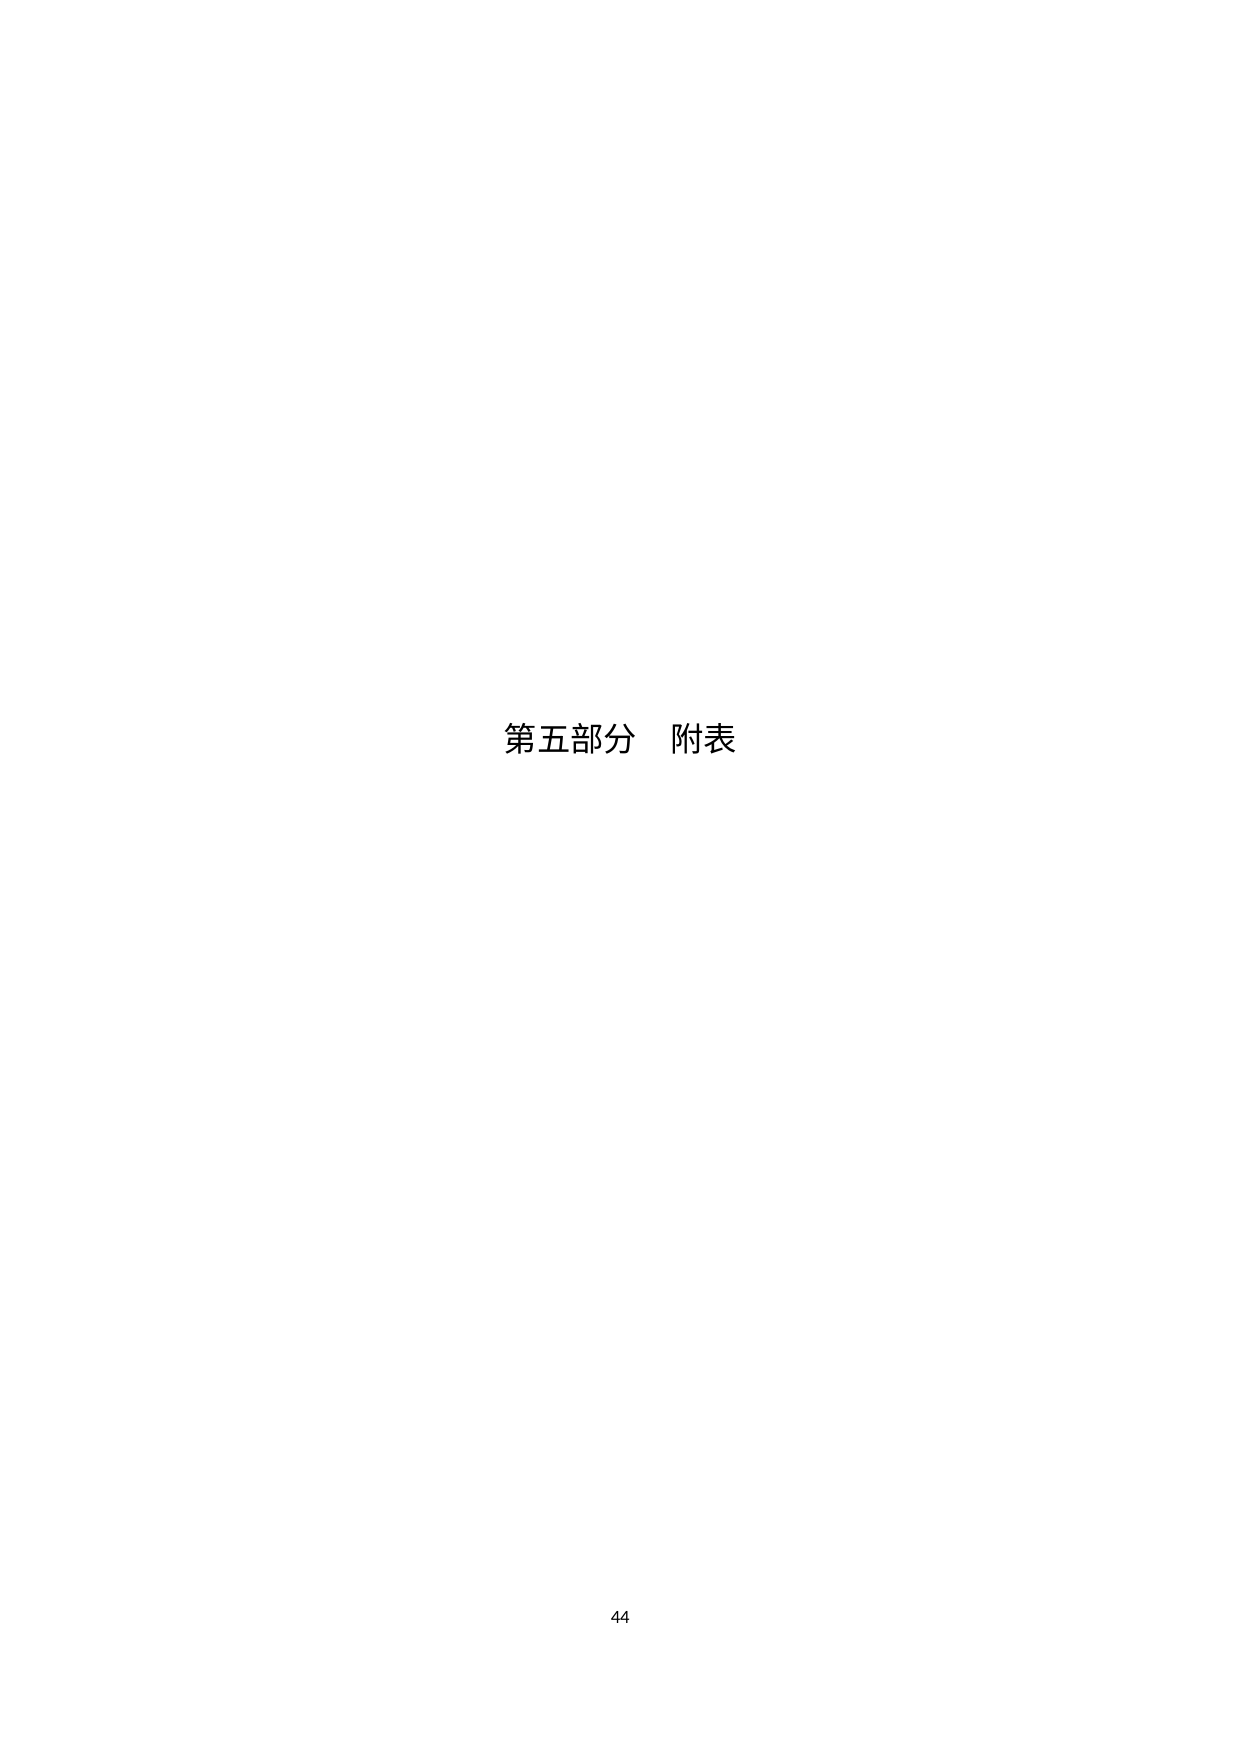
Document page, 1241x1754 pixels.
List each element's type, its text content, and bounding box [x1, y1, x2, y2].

text 第五部分 附表 [165, 704, 1075, 769]
